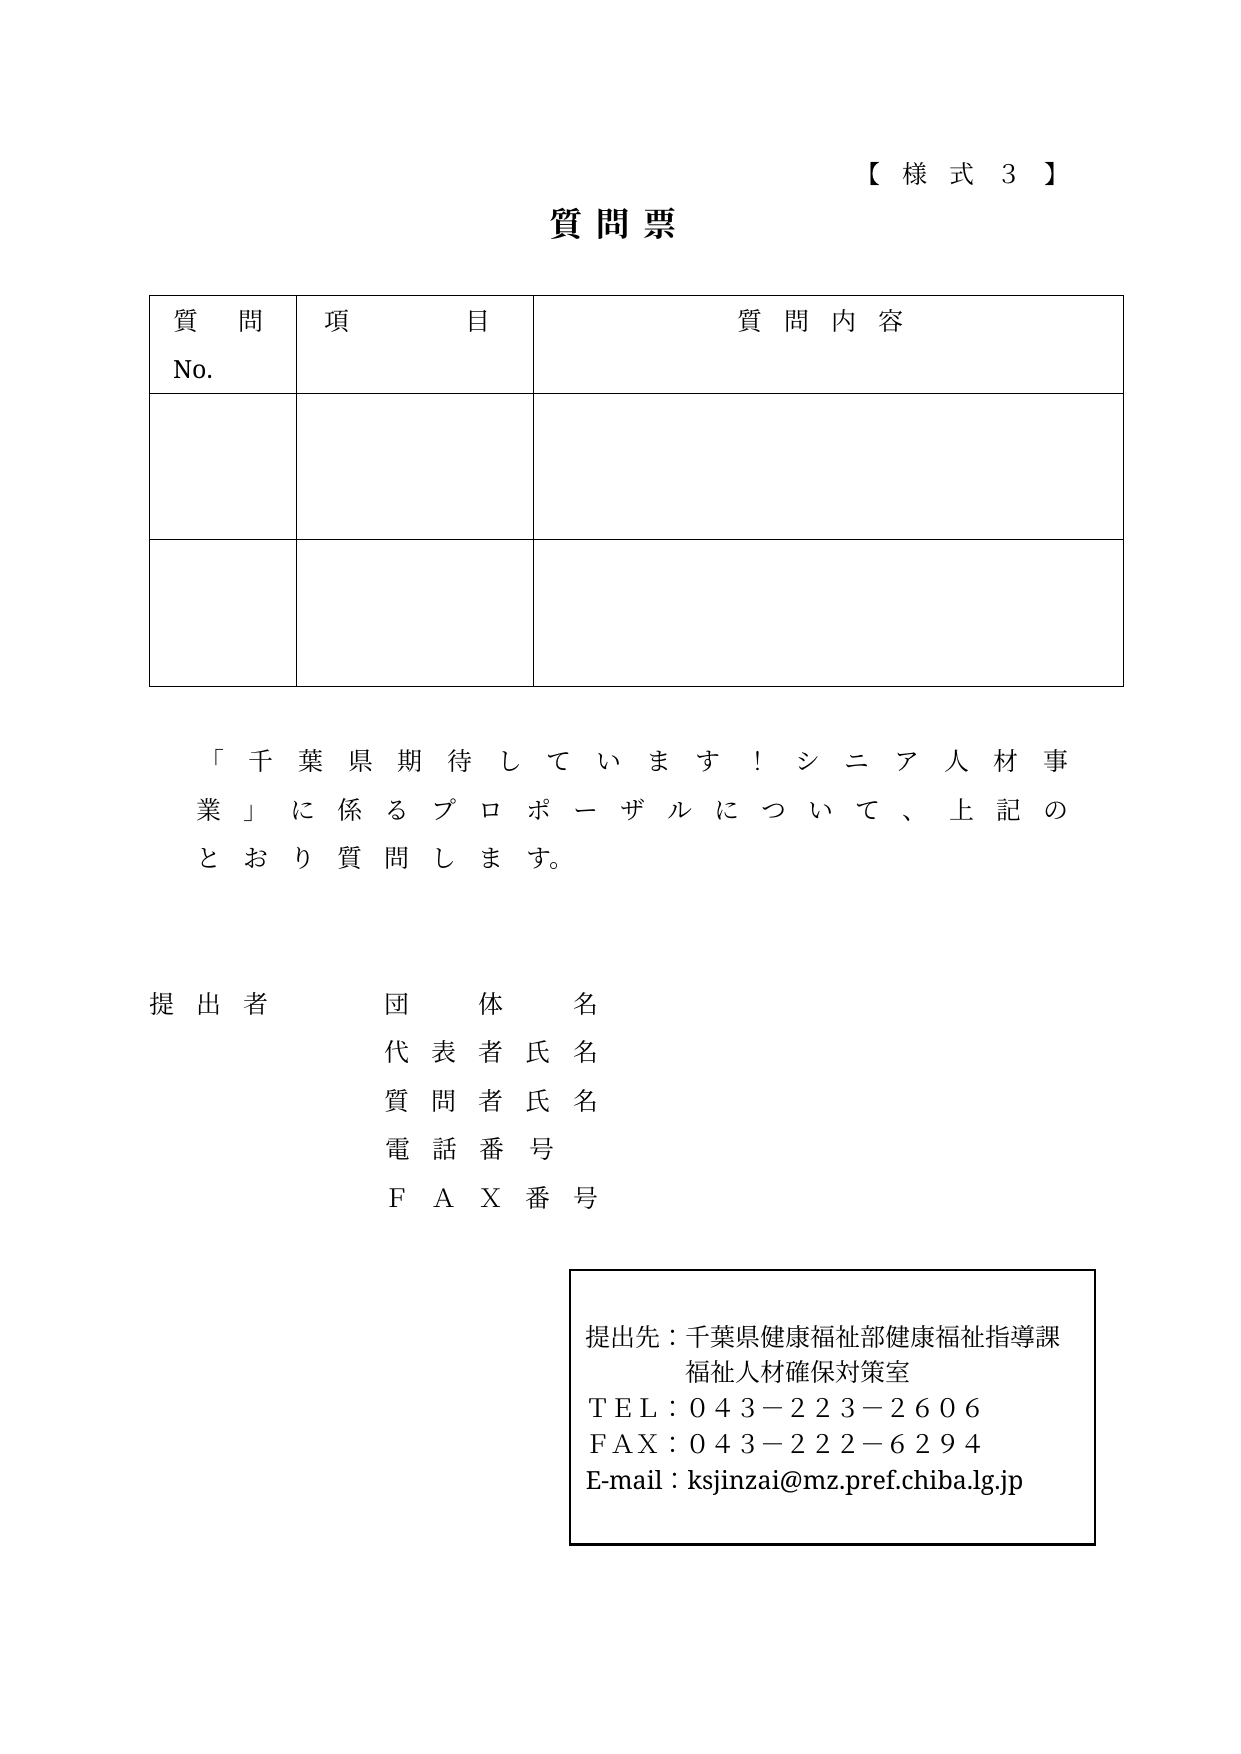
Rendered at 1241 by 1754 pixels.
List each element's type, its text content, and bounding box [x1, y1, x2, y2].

table_header 項 目 [297, 296, 533, 393]
text 質問票 [149, 197, 1091, 246]
table_cell [534, 540, 1123, 686]
table_cell [150, 394, 296, 539]
text 「千葉県期待しています！シニア人材事業」に係るプロポーザルについて、上記のとおり質問します。 [149, 736, 1091, 881]
table_header 質問No. [150, 296, 296, 393]
table_cell [297, 394, 533, 539]
table_cell [534, 394, 1123, 539]
text 提出者 団 体 名 [149, 978, 1091, 1027]
text 電話番号 [149, 1124, 1091, 1172]
table_header 質問内容 [534, 296, 1123, 393]
text 【様式３】 [149, 149, 1091, 197]
table_cell [297, 540, 533, 686]
text 質問者氏名 [149, 1075, 1091, 1124]
table_cell [150, 540, 296, 686]
text 代表者氏名 [149, 1027, 1091, 1075]
text ＦＡＸ番号 [149, 1172, 1091, 1221]
